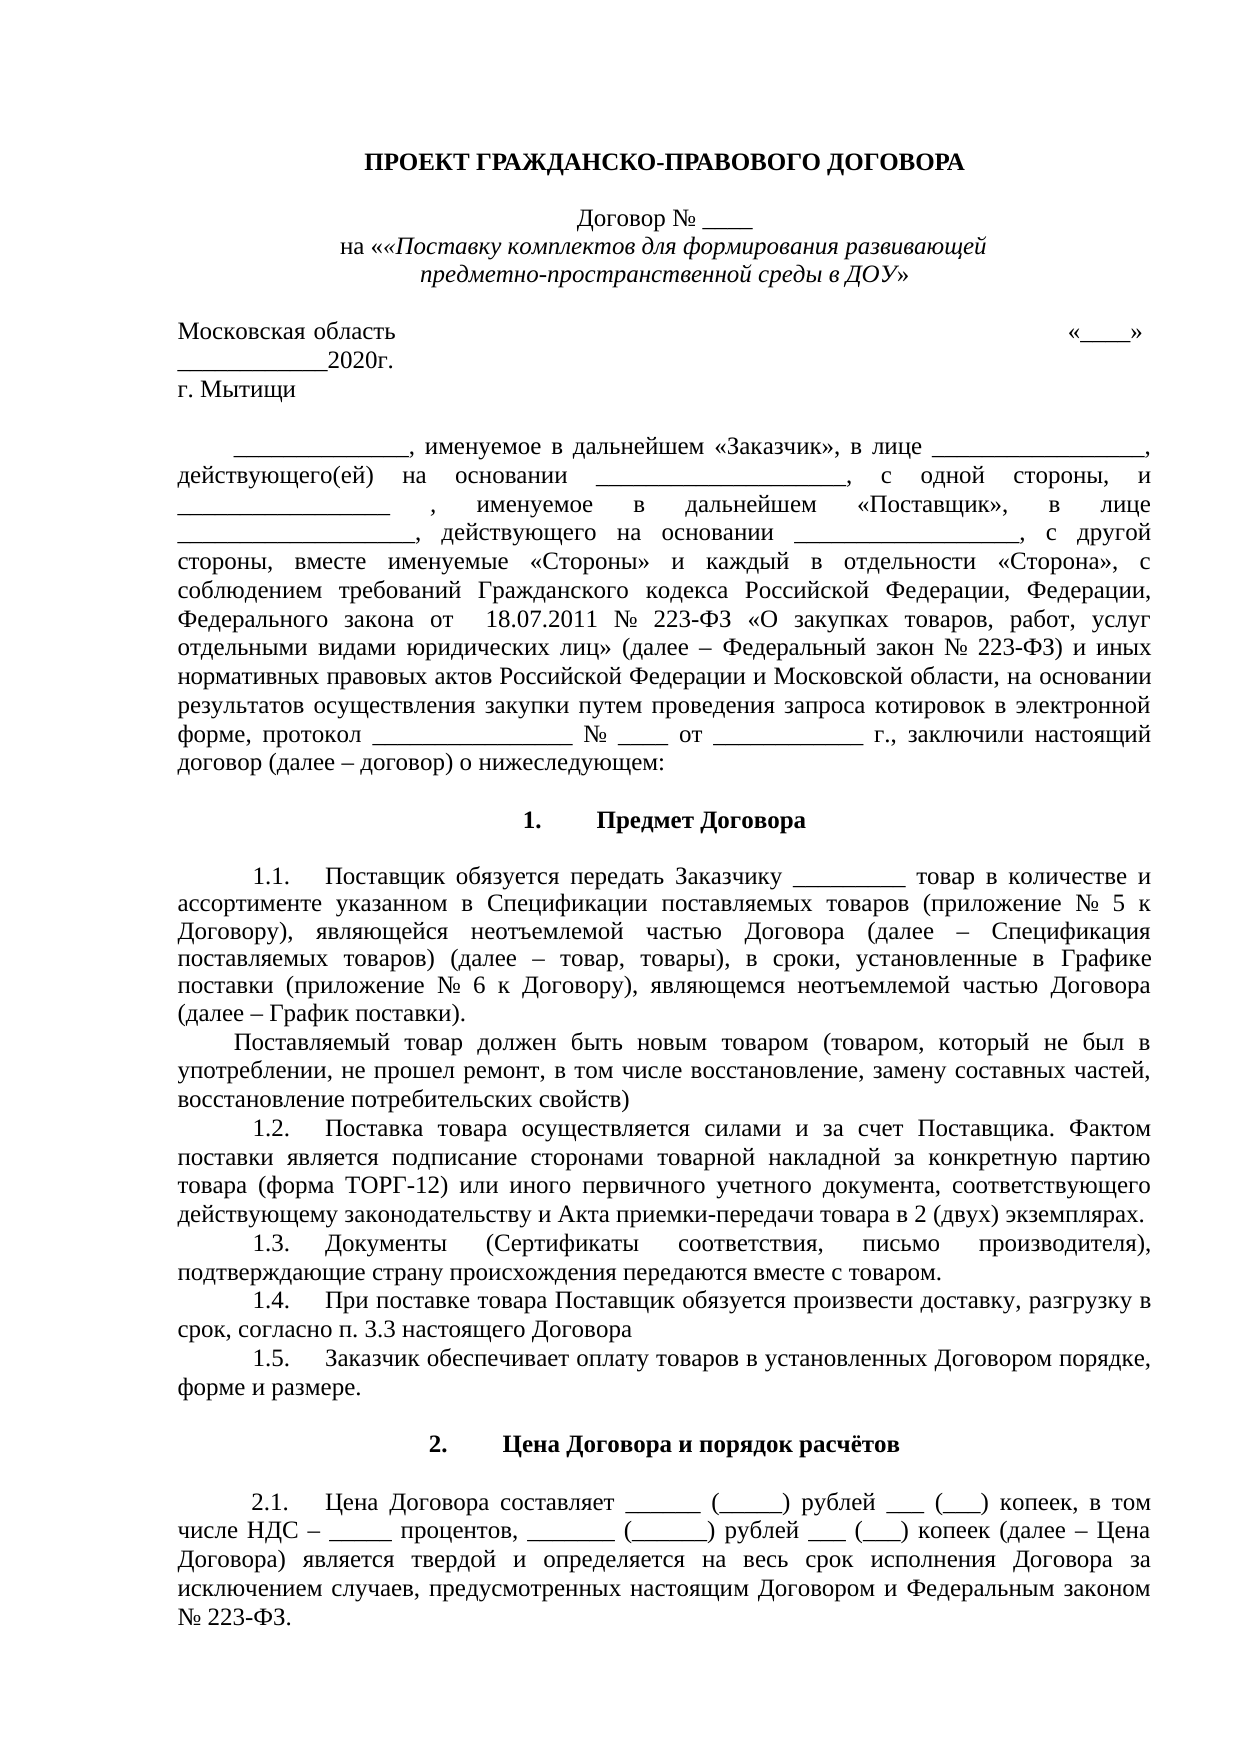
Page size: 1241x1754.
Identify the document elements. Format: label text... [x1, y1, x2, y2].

text Договор № ____ [177, 204, 1152, 232]
text ______________, именуемое в дальнейшем «Заказчик», в лице _________________, действующего(ей) на основании ____________________, с одной стороны, и _________________ , именуемое в дальнейшем «Поставщик», в лице ___________________, действующего на основании __________________, с другой стороны, вместе именуемые «Стороны» и каждый в отдельности «Сторона», с соблюдением требований Гражданского кодекса Российской Федерации, Федерации, Федерального закона от 18.07.2011 № 223-ФЗ «О закупках товаров, работ, услуг отдельными видами юридических лиц» (далее – Федеральный закон № 223-ФЗ) и иных нормативных правовых актов Российской Федерации и Московской области, на основании результатов осуществления закупки путем проведения запроса котировок в электронной форме, протокол ________________ № ____ от ____________ г., заключили настоящий договор (далее – договор) о нижеследующем: [177, 431, 1152, 776]
text 1. Предмет Договора [177, 805, 1152, 834]
text 1.4. При поставке товара Поставщик обязуется произвести доставку, разгрузку в срок, согласно п. 3.3 настоящего Договора [177, 1286, 1152, 1343]
text Московская область «____» ____________2020г. [177, 316, 1152, 374]
text ПРОЕКТ ГРАЖДАНСКО-ПРАВОВОГО ДОГОВОРА [177, 147, 1152, 176]
text г. Мытищи [177, 374, 1152, 402]
text 1.1. Поставщик обязуется передать Заказчику _________ товар в количестве и ассортименте указанном в Спецификации поставляемых товаров (приложение № 5 к Договору), являющейся неотъемлемой частью Договора (далее – Спецификация поставляемых товаров) (далее – товар, товары), в сроки, установленные в Графике поставки (приложение № 6 к Договору), являющемся неотъемлемой частью Договора (далее – График поставки). [177, 862, 1152, 1027]
text 1.2. Поставка товара осуществляется силами и за счет Поставщика. Фактом поставки является подписание сторонами товарной накладной за конкретную партию товара (форма ТОРГ-12) или иного первичного учетного документа, соответствующего действующему законодательству и Акта приемки-передачи товара в 2 (двух) экземплярах. [177, 1113, 1152, 1228]
text 1.3. Документы (Сертификаты соответствия, письмо производителя), подтверждающие страну происхождения передаются вместе с товаром. [177, 1228, 1152, 1286]
text 1.5. Заказчик обеспечивает оплату товаров в установленных Договором порядке, форме и размере. [177, 1343, 1152, 1401]
text предметно-пространственной среды в ДОУ» [177, 260, 1152, 288]
text на ««Поставку комплектов для формирования развивающей [177, 232, 1152, 260]
text 2.1. Цена Договора составляет ______ (_____) рублей ___ (___) копеек, в том числе НДС – _____ процентов, _______ (______) рублей ___ (___) копеек (далее – Цена Договора) является твердой и определяется на весь срок исполнения Договора за исключением случаев, предусмотренных настоящим Договором и Федеральным законом № 223-ФЗ. [177, 1487, 1152, 1631]
text Поставляемый товар должен быть новым товаром (товаром, который не был в употреблении, не прошел ремонт, в том числе восстановление, замену составных частей, восстановление потребительских свойств) [177, 1027, 1152, 1113]
text 2. Цена Договора и порядок расчётов [177, 1429, 1152, 1458]
